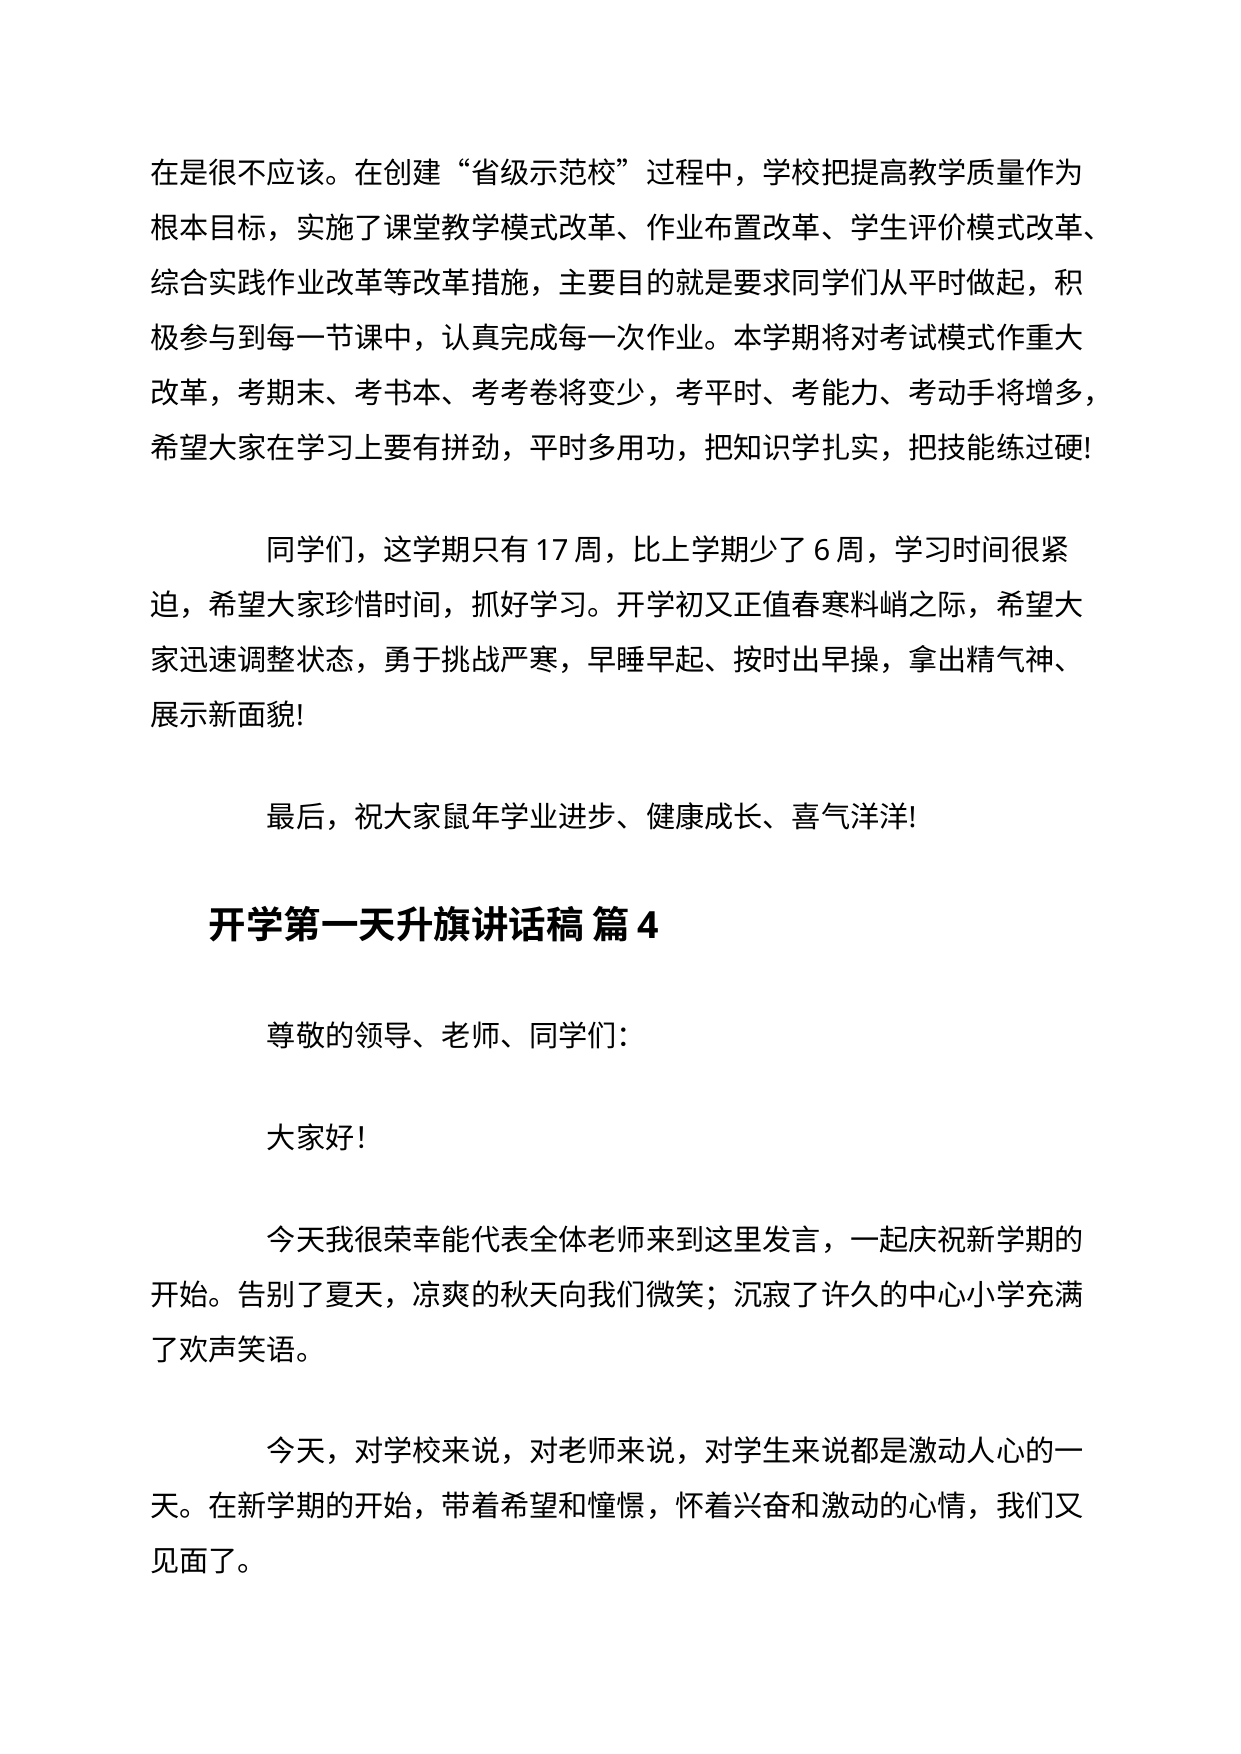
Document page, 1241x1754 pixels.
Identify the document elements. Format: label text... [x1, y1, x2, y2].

text 今天，对学校来说，对老师来说，对学生来说都是激动人心的一天。在新学期的开始，带着希望和憧憬，怀着兴奋和激动的心情，我们又见面了。 [150, 1428, 1090, 1580]
text 大家好！ [150, 1114, 1090, 1157]
text 今天我很荣幸能代表全体老师来到这里发言，一起庆祝新学期的开始。告别了夏天，凉爽的秋天向我们微笑；沉寂了许久的中心小学充满了欢声笑语。 [150, 1216, 1090, 1368]
text 最后，祝大家鼠年学业进步、健康成长、喜气洋洋! [150, 793, 1090, 836]
text 开学第一天升旗讲话稿 篇4 [150, 895, 1090, 950]
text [150, 150, 1090, 467]
text 尊敬的领导、老师、同学们： [150, 1013, 1090, 1055]
text 同学们，这学期只有17周，比上学期少了6周，学习时间很紧迫，希望大家珍惜时间，抓好学习。开学初又正值春寒料峭之际，希望大家迅速调整状态，勇于挑战严寒，早睡早起、按时出早操，拿出精气神、展示新面貌! [150, 526, 1090, 734]
